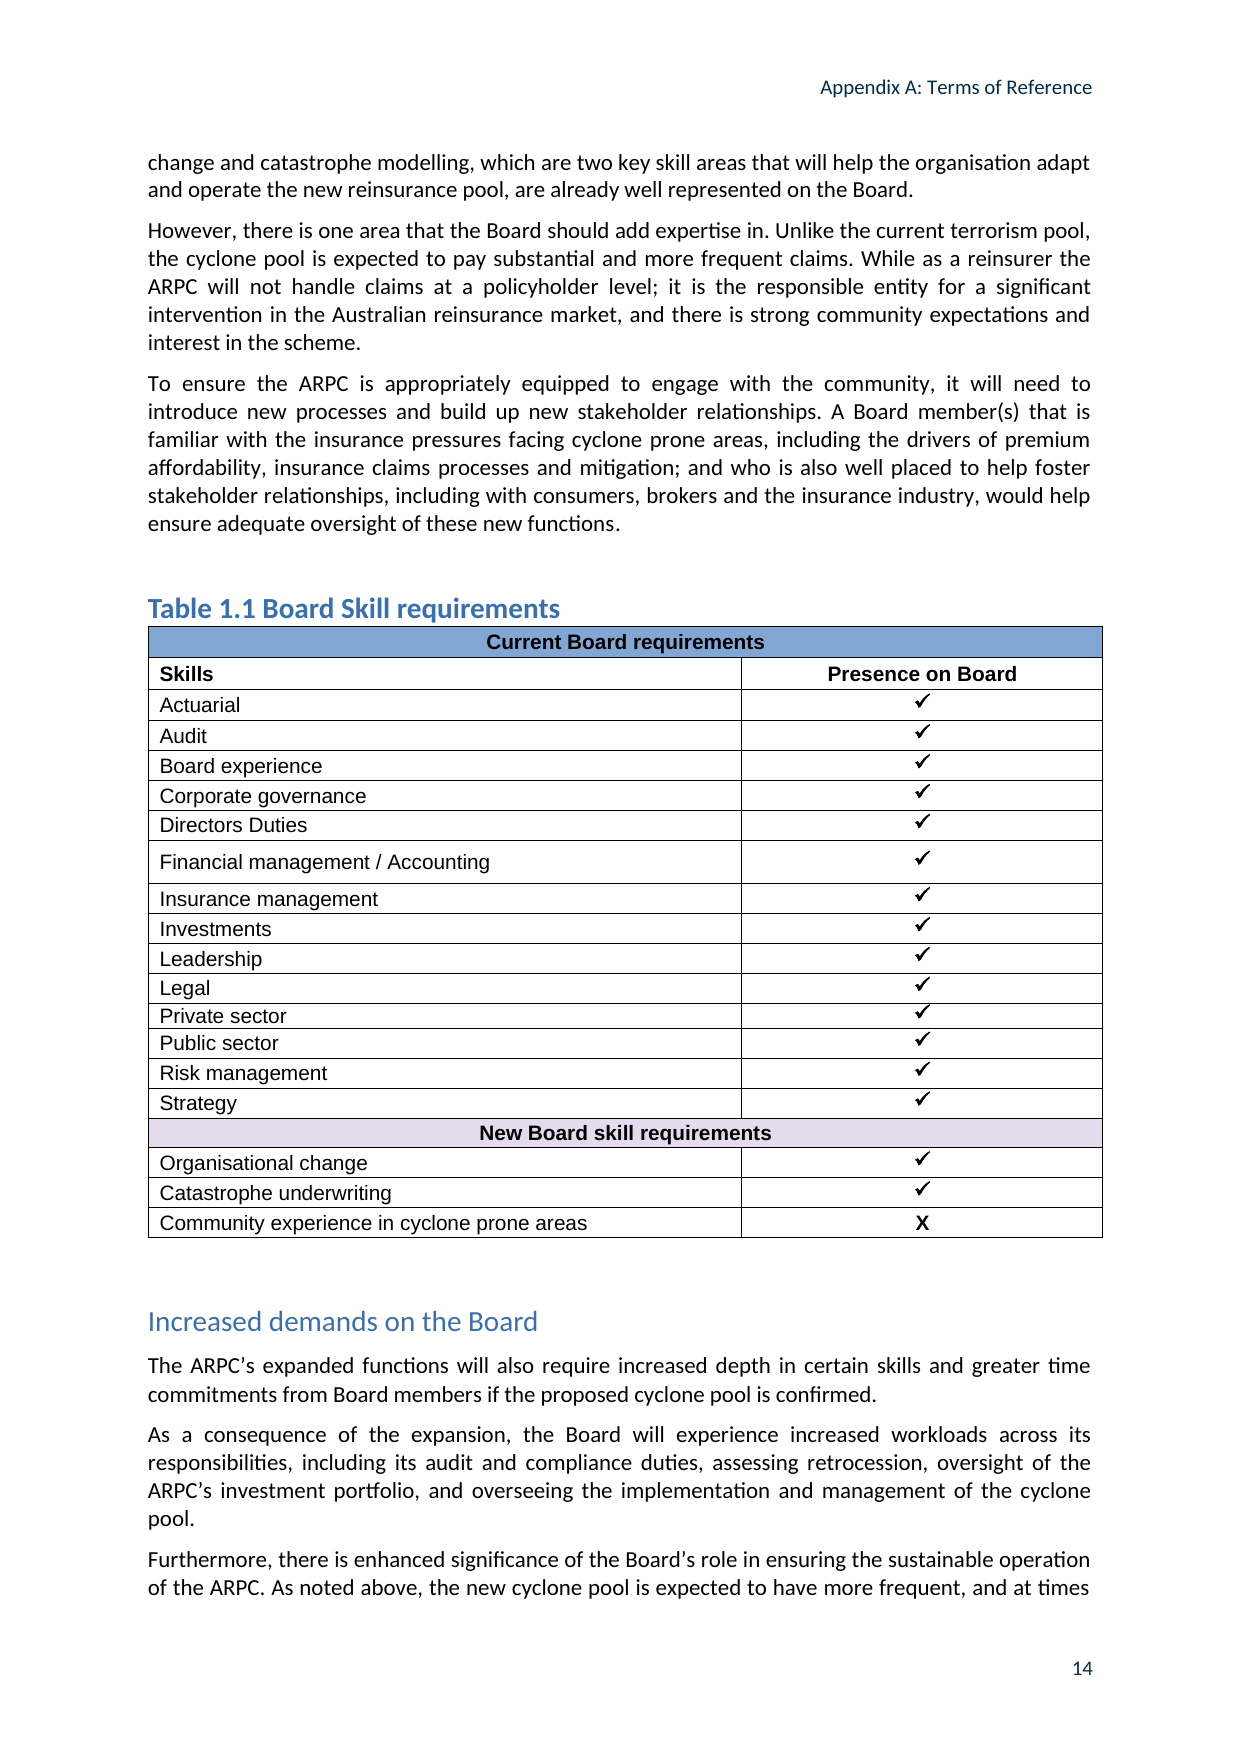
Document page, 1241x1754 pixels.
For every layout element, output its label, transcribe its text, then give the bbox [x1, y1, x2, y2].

table_cell Corporate governance [149, 781, 741, 810]
text Increased demands on the Board [148, 1303, 1093, 1339]
subtitle Table 1.1 Board Skill requirements [148, 590, 1093, 626]
table_cell Presence on Board [742, 658, 1102, 689]
table_cell Board experience [149, 751, 741, 780]
table_cell Insurance management [149, 884, 741, 913]
table_cell [742, 944, 1102, 973]
table_cell Audit [149, 721, 741, 750]
table_cell [742, 811, 1102, 840]
table_cell Financial management / Accounting [149, 841, 741, 883]
table_cell [742, 841, 1102, 883]
table_cell Catastrophe underwriting [149, 1178, 741, 1207]
text To ensure the ARPC is appropriately equipped to engage with the community, it will need to introduce new processes and build up new stakeholder relationships. A Board member(s) that is familiar with the insurance pressures facing cyclone prone areas, including the drivers of premium affordability, insurance claims processes and mitigation; and who is also well placed to help foster stakeholder relationships, including with consumers, brokers and the insurance industry, would help ensure adequate oversight of these new functions. [148, 369, 1093, 537]
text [148, 1545, 1093, 1601]
table_cell Public sector [149, 1029, 741, 1058]
table_cell [742, 690, 1102, 720]
table_cell [742, 1148, 1102, 1177]
table_cell Organisational change [149, 1148, 741, 1177]
table_cell [742, 974, 1102, 1003]
text The ARPC’s expanded functions will also require increased depth in certain skills and greater time commitments from Board members if the proposed cyclone pool is confirmed. [148, 1352, 1093, 1408]
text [148, 148, 1093, 204]
text However, there is one area that the Board should add expertise in. Unlike the current terrorism pool, the cyclone pool is expected to pay substantial and more frequent claims. While as a reinsurer the ARPC will not handle claims at a policyholder level; it is the responsible entity for a significant intervention in the Australian reinsurance market, and there is strong community expectations and interest in the scheme. [148, 216, 1093, 356]
table_header Current Board requirements [149, 627, 1102, 657]
table_cell Investments [149, 914, 741, 943]
table_cell Risk management [149, 1059, 741, 1087]
text As a consequence of the expansion, the Board will experience increased workloads across its responsibilities, including its audit and compliance duties, assessing retrocession, oversight of the ARPC’s investment portfolio, and overseeing the implementation and management of the cyclone pool. [148, 1420, 1093, 1532]
table_cell [742, 1178, 1102, 1207]
table_cell [742, 781, 1102, 810]
table_cell [742, 1029, 1102, 1058]
table_cell [742, 1059, 1102, 1087]
table_cell X [742, 1208, 1102, 1237]
table_cell Actuarial [149, 690, 741, 720]
table_cell Skills [149, 658, 741, 689]
table_cell Legal [149, 974, 741, 1003]
table_cell Directors Duties [149, 811, 741, 840]
table_cell New Board skill requirements [149, 1119, 1102, 1147]
table_cell [742, 914, 1102, 943]
table_cell Strategy [149, 1089, 741, 1117]
table_cell [742, 751, 1102, 780]
table_cell Private sector [149, 1004, 741, 1028]
table_cell Leadership [149, 944, 741, 973]
table_cell [742, 721, 1102, 750]
table_cell [742, 884, 1102, 913]
table_cell Community experience in cyclone prone areas [149, 1208, 741, 1237]
table_cell [742, 1004, 1102, 1028]
table_cell [742, 1089, 1102, 1117]
